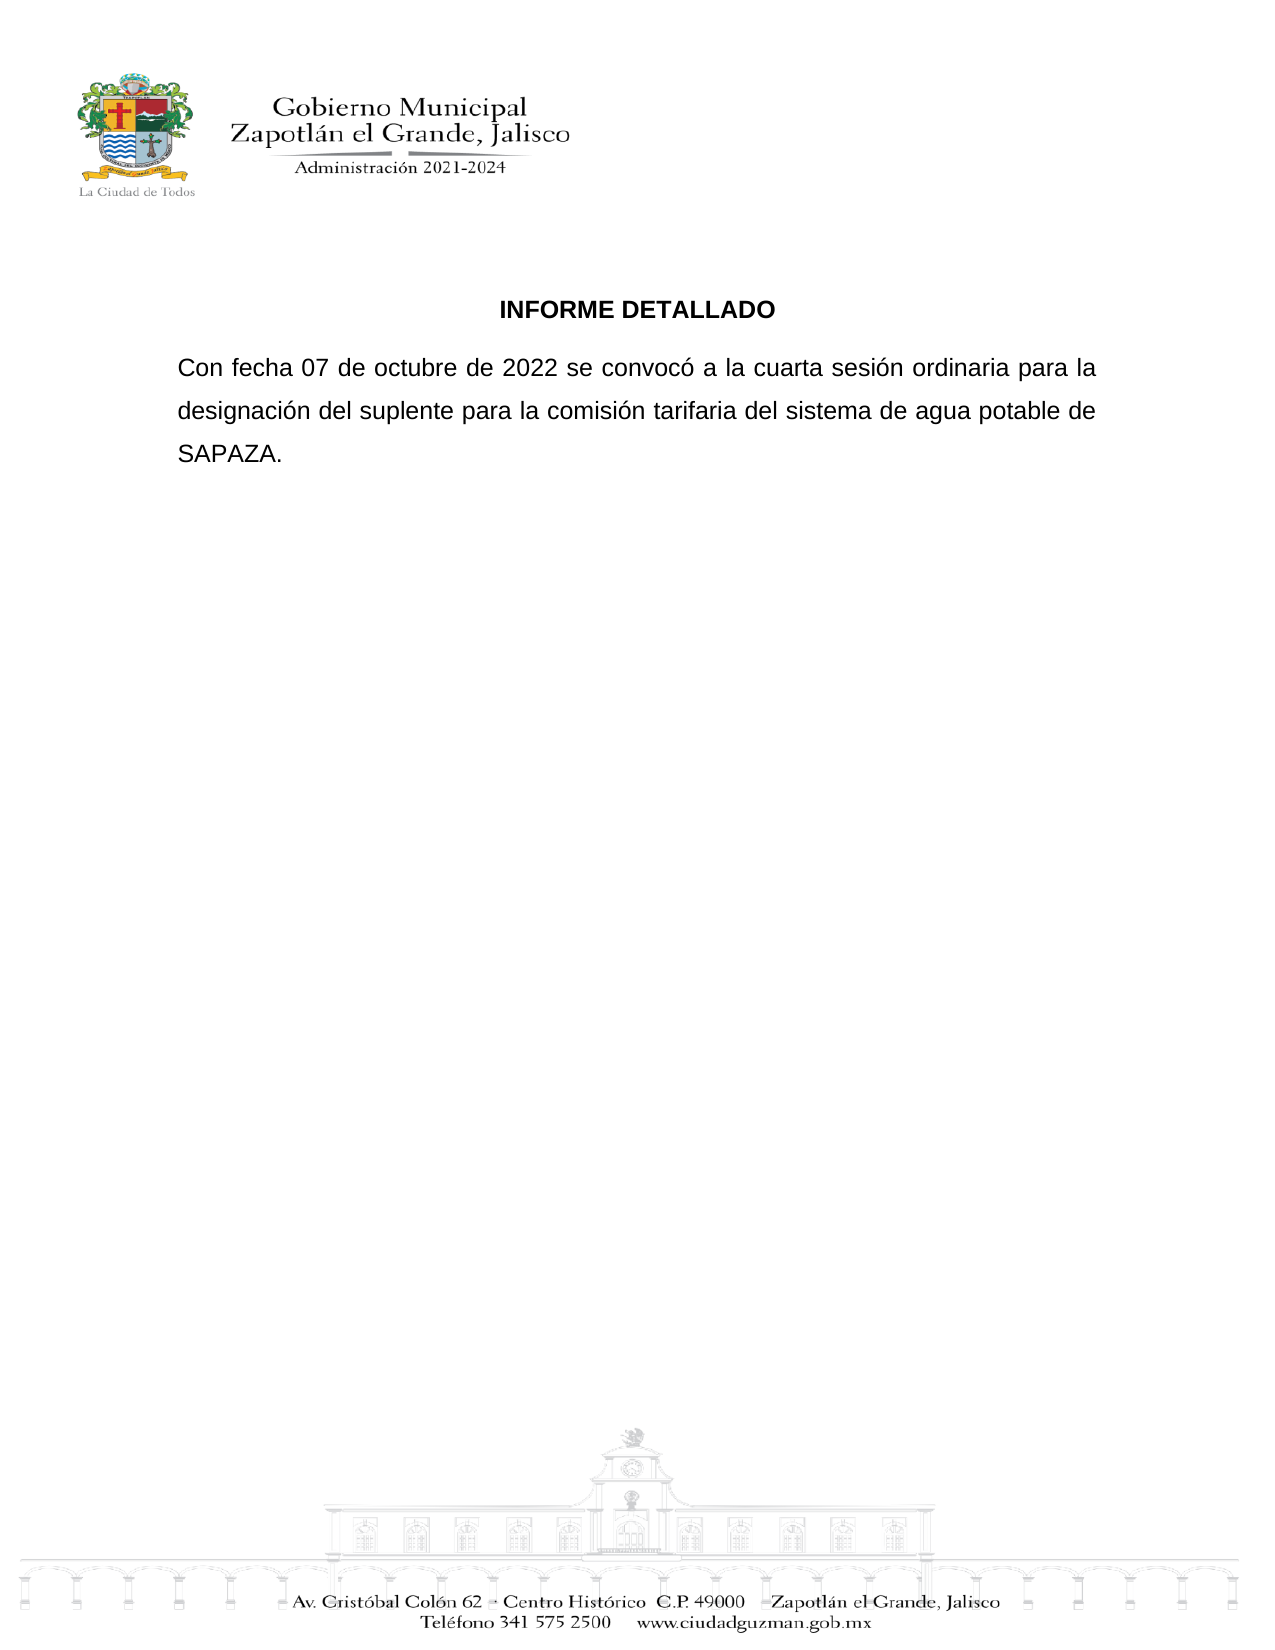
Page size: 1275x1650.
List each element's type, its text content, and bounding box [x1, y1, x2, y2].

text INFORME DETALLADO [177, 295, 1098, 324]
text Con fecha 07 de octubre de 2022 se convocó a la cuarta sesión ordinaria para la designación del suplente para la comisión tarifaria del sistema de agua potable de SAPAZA. [177, 353, 1098, 468]
picture [6, 24, 1251, 1650]
